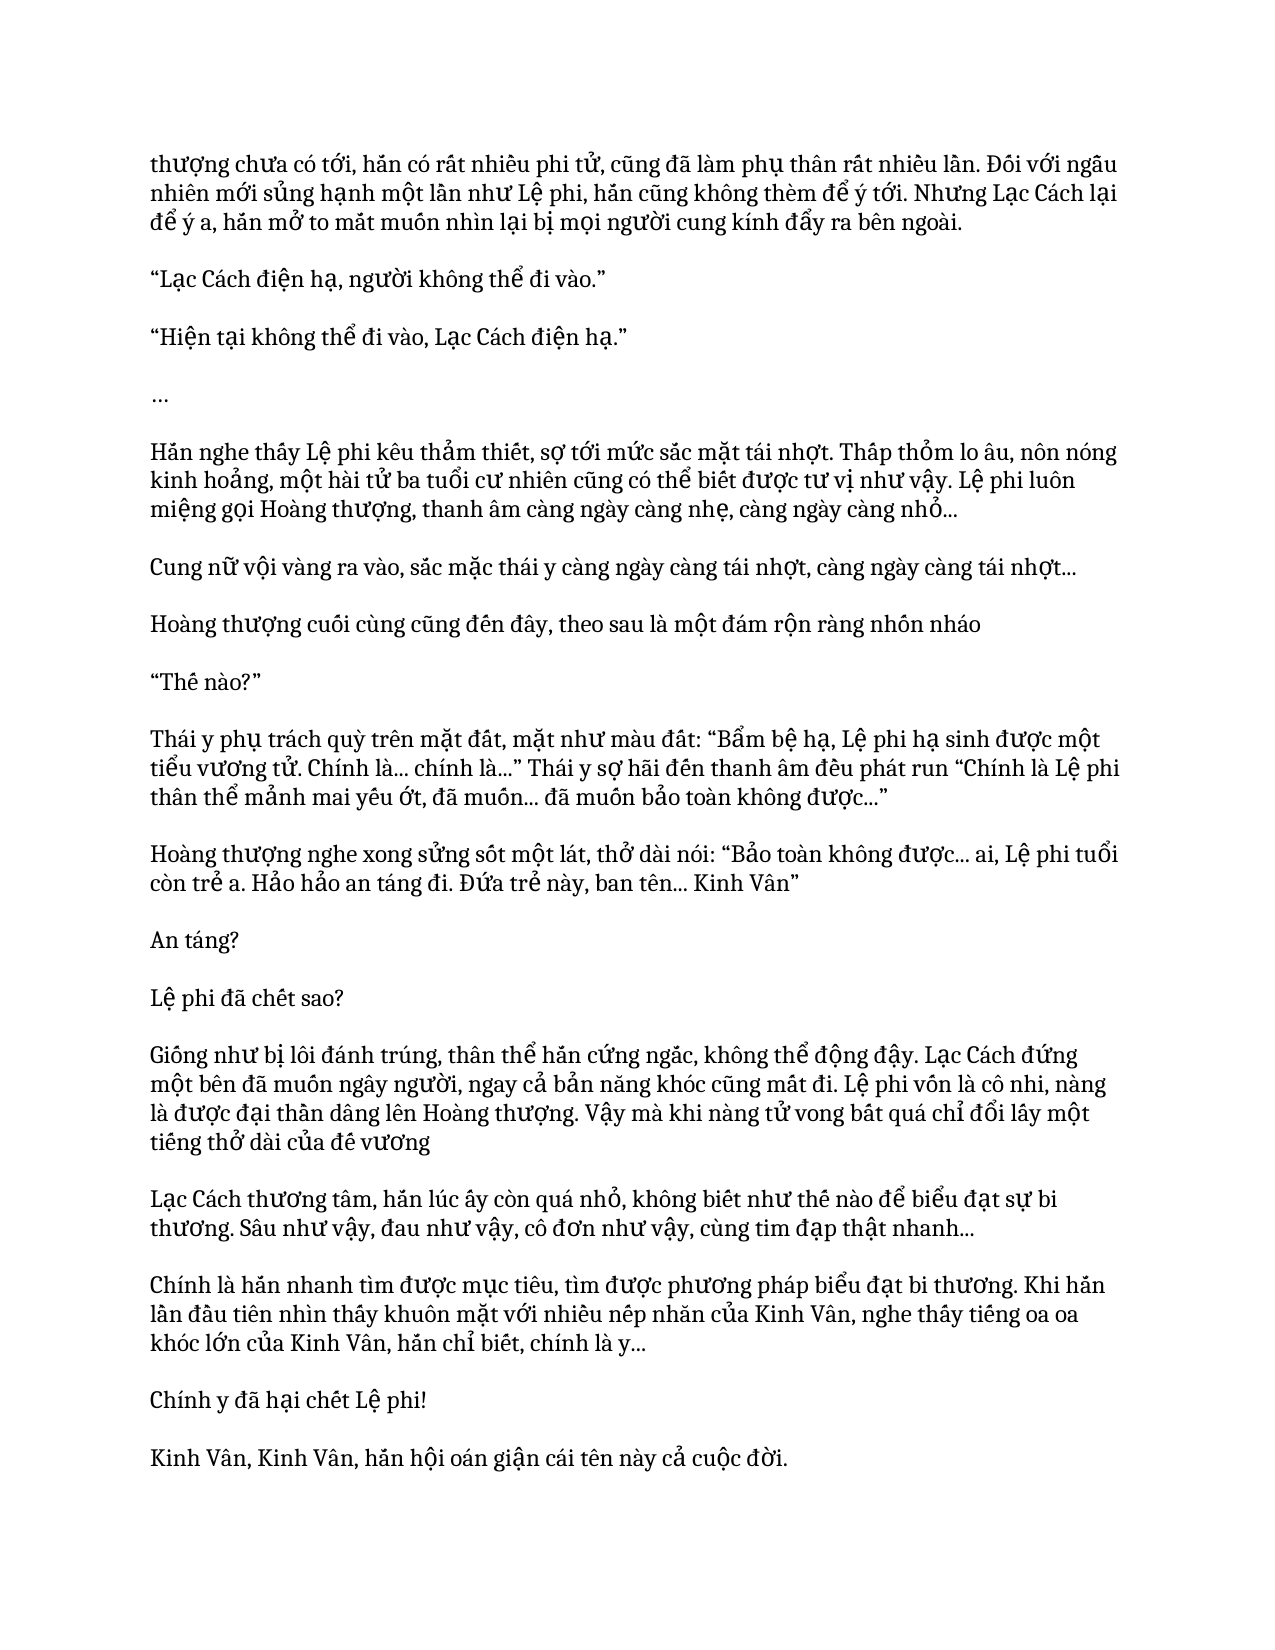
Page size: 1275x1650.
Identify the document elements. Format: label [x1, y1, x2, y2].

text [150, 150, 1125, 1472]
